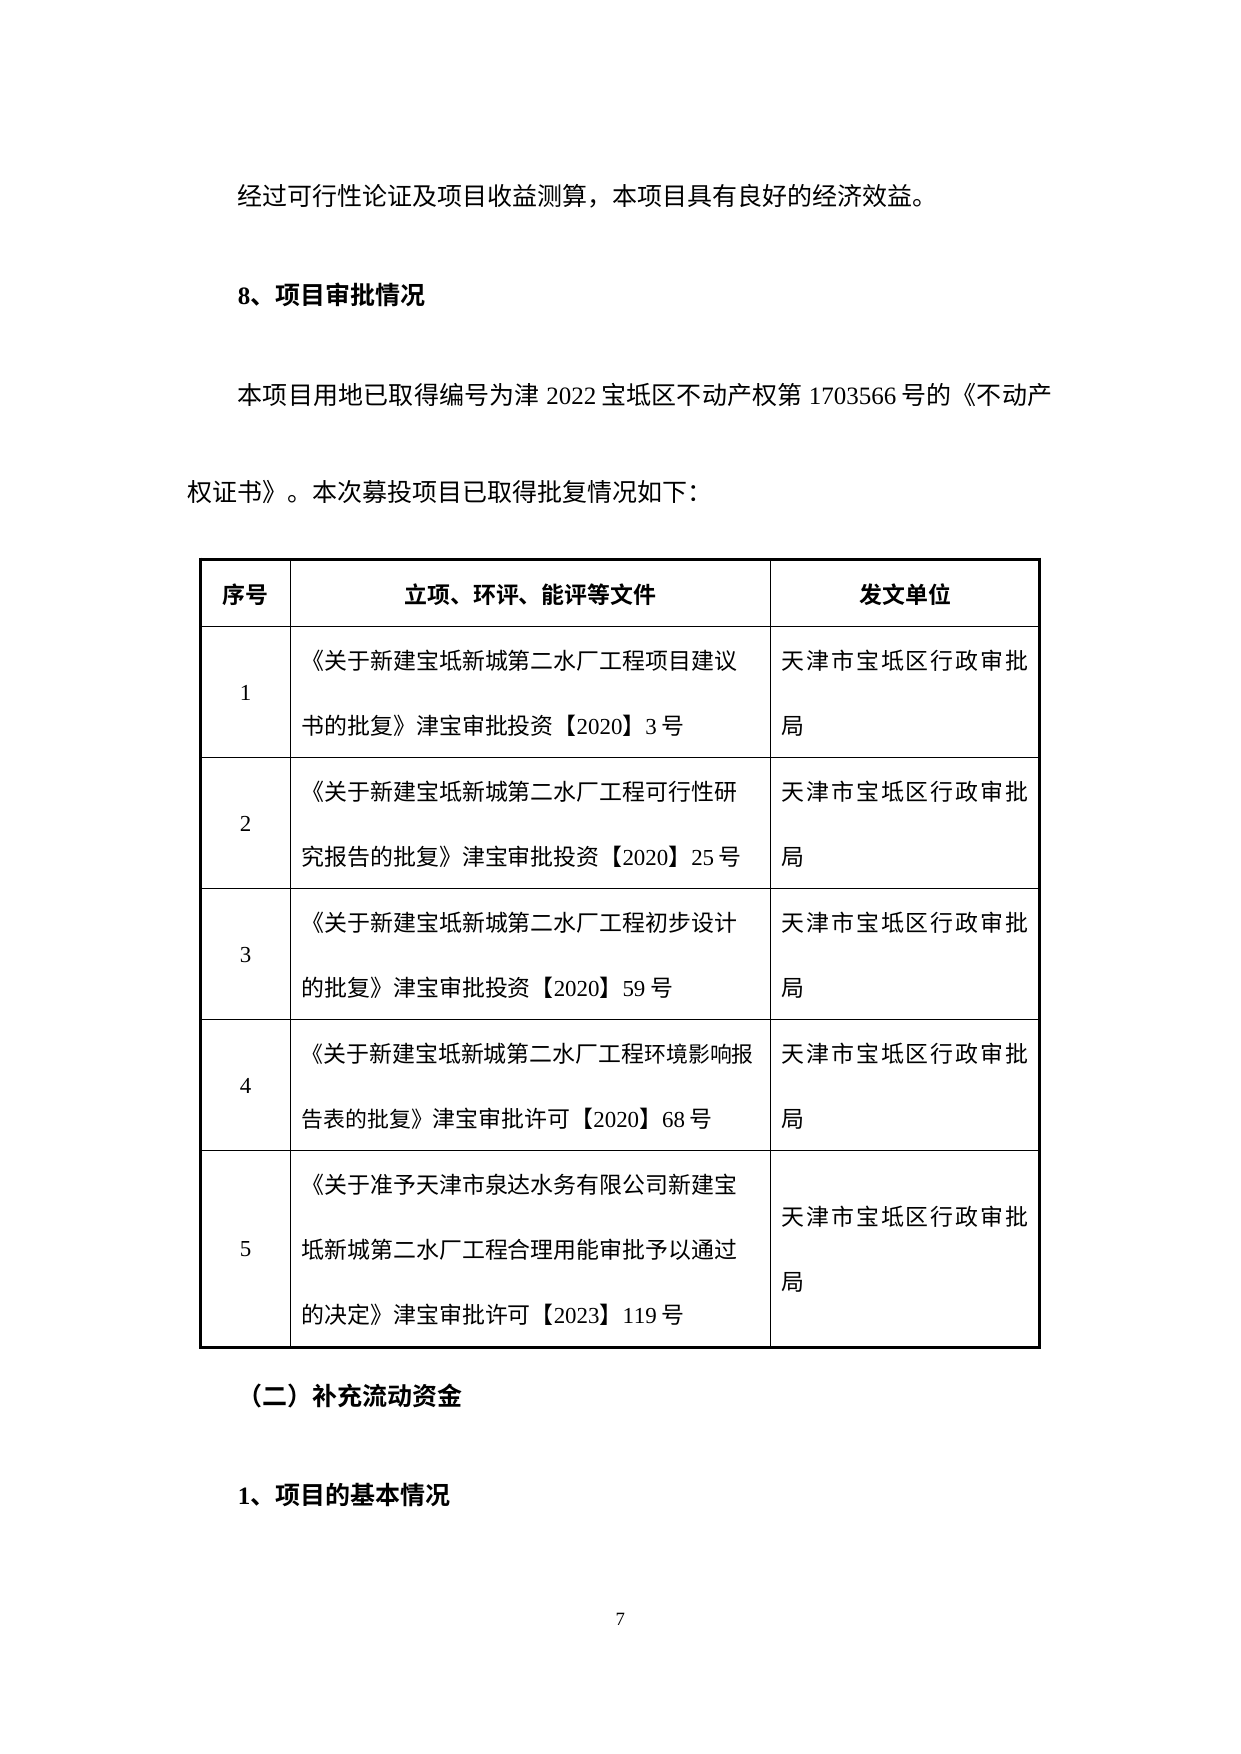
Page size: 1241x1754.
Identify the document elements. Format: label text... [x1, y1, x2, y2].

table_cell 4 [202, 1020, 290, 1150]
text 本项目用地已取得编号为津2022宝坻区不动产权第1703566号的《不动产权证书》。本次募投项目已取得批复情况如下： [187, 361, 1053, 523]
table_cell 天津市宝坻区行政审批局 [771, 1151, 1038, 1346]
table_cell 《关于准予天津市泉达水务有限公司新建宝坻新城第二水厂工程合理用能审批予以通过的决定》津宝审批许可【2023】119号 [291, 1151, 770, 1346]
table_cell 天津市宝坻区行政审批局 [771, 758, 1038, 888]
table_cell 天津市宝坻区行政审批局 [771, 889, 1038, 1019]
table_header 立项、环评、能评等文件 [291, 561, 770, 626]
table_cell 2 [202, 758, 290, 888]
text 1、项目的基本情况 [187, 1461, 1053, 1526]
table_cell 《关于新建宝坻新城第二水厂工程初步设计的批复》津宝审批投资【2020】59号 [291, 889, 770, 1019]
table_cell 《关于新建宝坻新城第二水厂工程环境影响报告表的批复》津宝审批许可【2020】68号 [291, 1020, 770, 1150]
table_cell 5 [202, 1151, 290, 1346]
table_cell 天津市宝坻区行政审批局 [771, 627, 1038, 757]
table_cell 《关于新建宝坻新城第二水厂工程项目建议书的批复》津宝审批投资【2020】3号 [291, 627, 770, 757]
table_cell 《关于新建宝坻新城第二水厂工程可行性研究报告的批复》津宝审批投资【2020】25号 [291, 758, 770, 888]
text 8、项目审批情况 [187, 261, 1053, 326]
table_header 序号 [202, 561, 290, 626]
table_cell 1 [202, 627, 290, 757]
table_cell 3 [202, 889, 290, 1019]
subtitle （二）补充流动资金 [187, 1362, 1053, 1427]
table_cell 天津市宝坻区行政审批局 [771, 1020, 1038, 1150]
table_header 发文单位 [771, 561, 1038, 626]
text 经过可行性论证及项目收益测算，本项目具有良好的经济效益。 [187, 162, 1053, 227]
